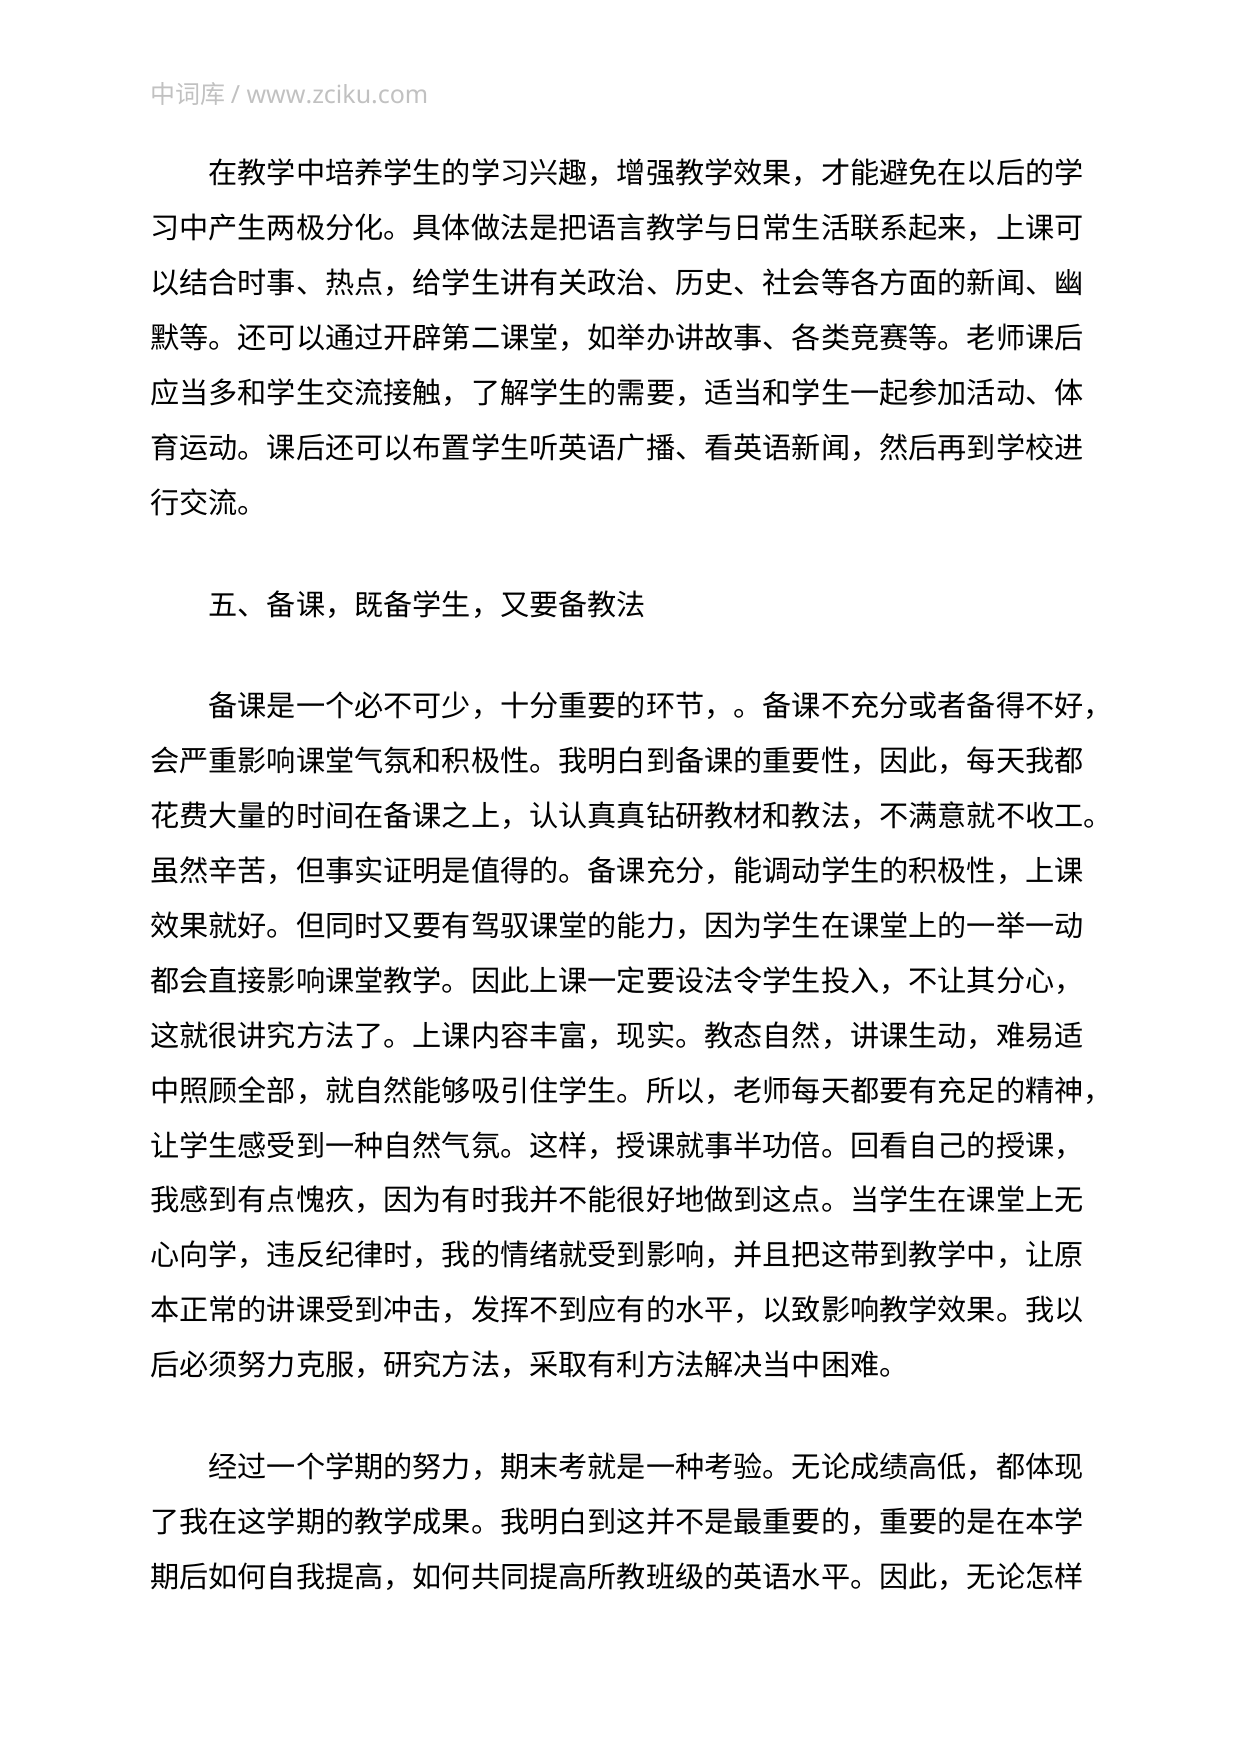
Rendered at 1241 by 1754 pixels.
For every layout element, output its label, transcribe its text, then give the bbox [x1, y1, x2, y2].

text 五、备课，既备学生，又要备教法 [150, 581, 1090, 623]
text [150, 1443, 1090, 1596]
text 在教学中培养学生的学习兴趣，增强教学效果，才能避免在以后的学习中产生两极分化。具体做法是把语言教学与日常生活联系起来，上课可以结合时事、热点，给学生讲有关政治、历史、社会等各方面的新闻、幽默等。还可以通过开辟第二课堂，如举办讲故事、各类竞赛等。老师课后应当多和学生交流接触，了解学生的需要，适当和学生一起参加活动、体育运动。课后还可以布置学生听英语广播、看英语新闻，然后再到学校进行交流。 [150, 150, 1090, 522]
text 备课是一个必不可少，十分重要的环节，。备课不充分或者备得不好，会严重影响课堂气氛和积极性。我明白到备课的重要性，因此，每天我都花费大量的时间在备课之上，认认真真钻研教材和教法，不满意就不收工。虽然辛苦，但事实证明是值得的。备课充分，能调动学生的积极性，上课效果就好。但同时又要有驾驭课堂的能力，因为学生在课堂上的一举一动都会直接影响课堂教学。因此上课一定要设法令学生投入，不让其分心，这就很讲究方法了。上课内容丰富，现实。教态自然，讲课生动，难易适中照顾全部，就自然能够吸引住学生。所以，老师每天都要有充足的精神，让学生感受到一种自然气氛。这样，授课就事半功倍。回看自己的授课，我感到有点愧疚，因为有时我并不能很好地做到这点。当学生在课堂上无心向学，违反纪律时，我的情绪就受到影响，并且把这带到教学中，让原本正常的讲课受到冲击，发挥不到应有的水平，以致影响教学效果。我以后必须努力克服，研究方法，采取有利方法解决当中困难。 [150, 683, 1090, 1384]
